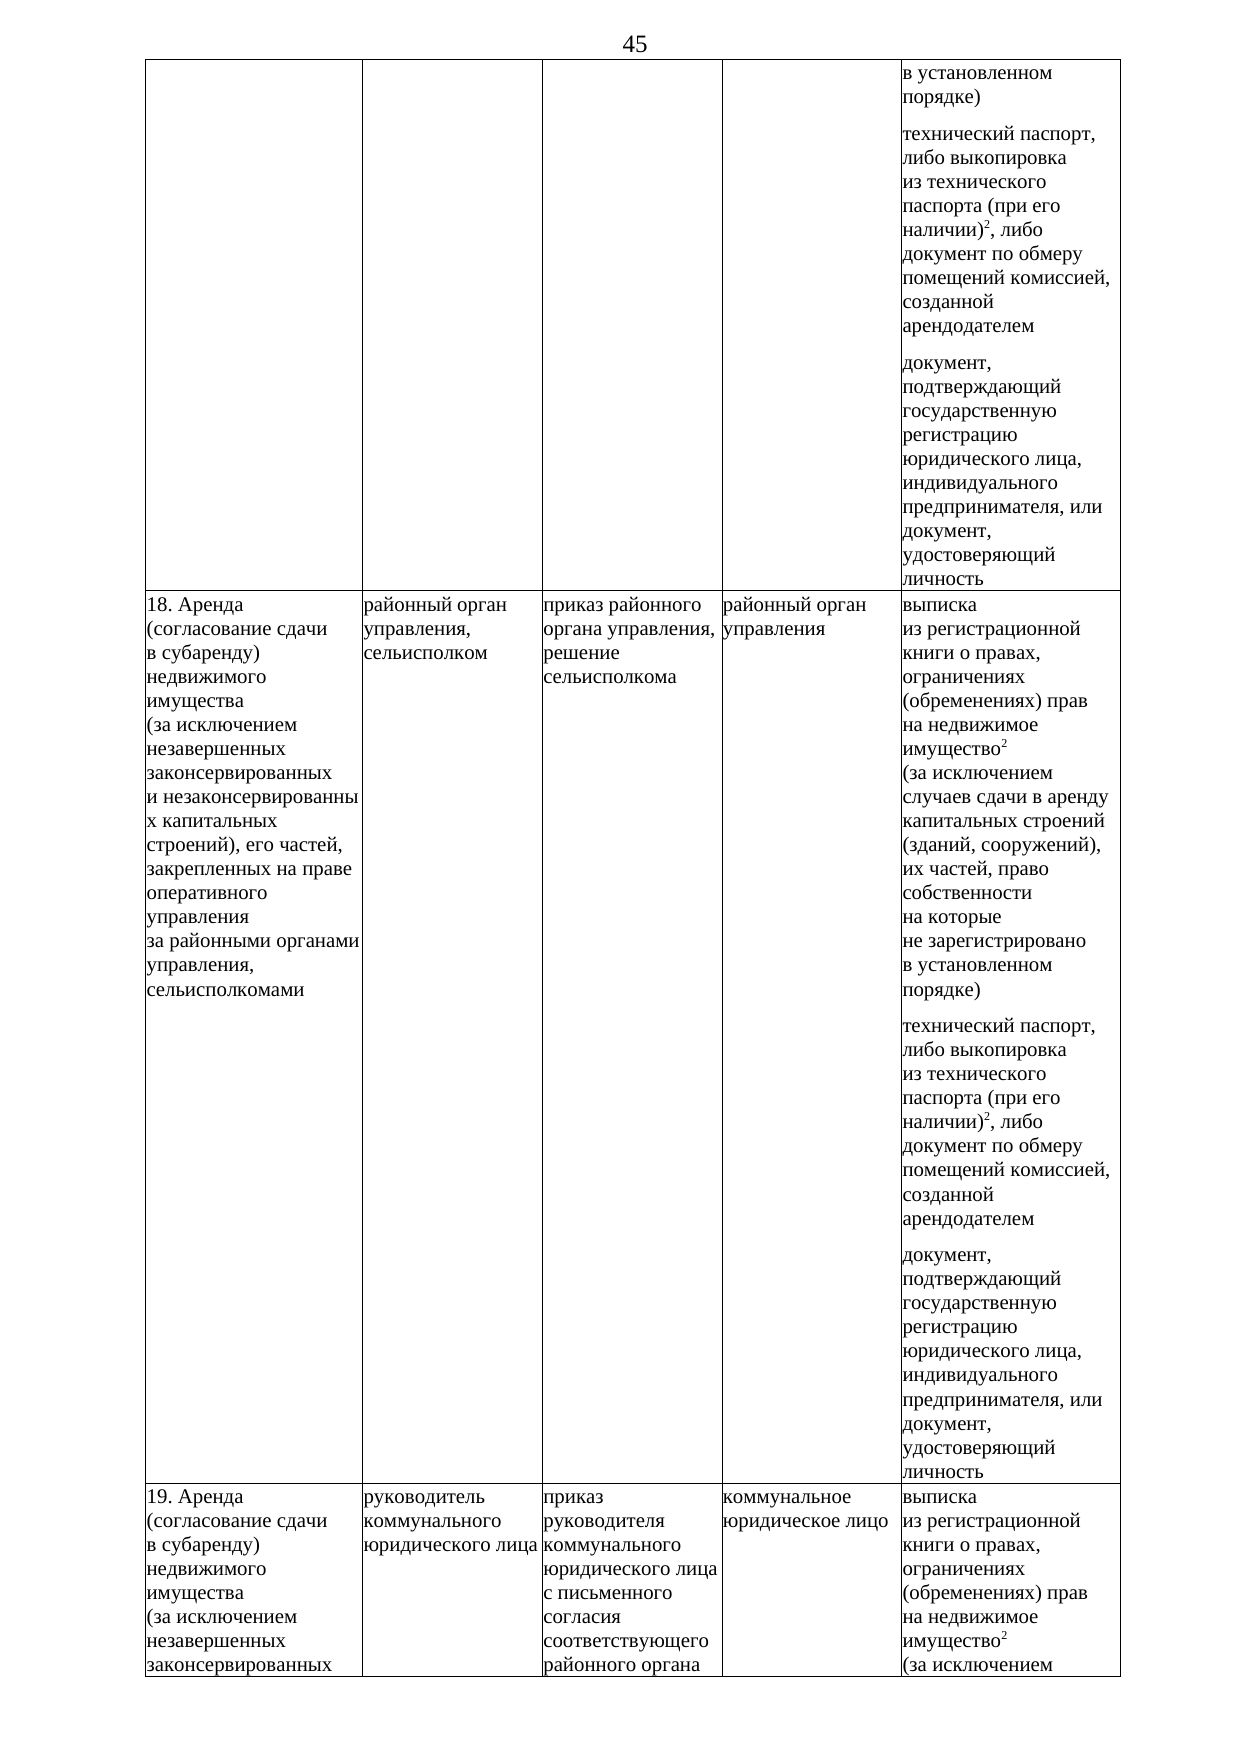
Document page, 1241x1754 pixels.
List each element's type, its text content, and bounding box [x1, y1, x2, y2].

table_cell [902, 60, 1120, 590]
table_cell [146, 1484, 362, 1676]
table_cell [363, 1484, 542, 1676]
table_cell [723, 1484, 901, 1676]
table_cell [363, 60, 542, 590]
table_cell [146, 60, 362, 590]
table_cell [543, 1484, 722, 1676]
table_cell приказ районного органа управления, решение сельисполкома [543, 591, 722, 1483]
table_cell районный орган управления [723, 591, 901, 1483]
table_cell 18. Аренда (согласование сдачи в субаренду) недвижимого имущества (за исключением незавершенных законсервированных и незаконсервированных капитальных строений), его частей, закрепленных на праве оперативного управления за районными органами управления, сельисполкомами [146, 591, 362, 1483]
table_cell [723, 60, 901, 590]
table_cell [902, 1484, 1120, 1676]
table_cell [543, 60, 722, 590]
table_cell районный орган управления, сельисполком [363, 591, 542, 1483]
